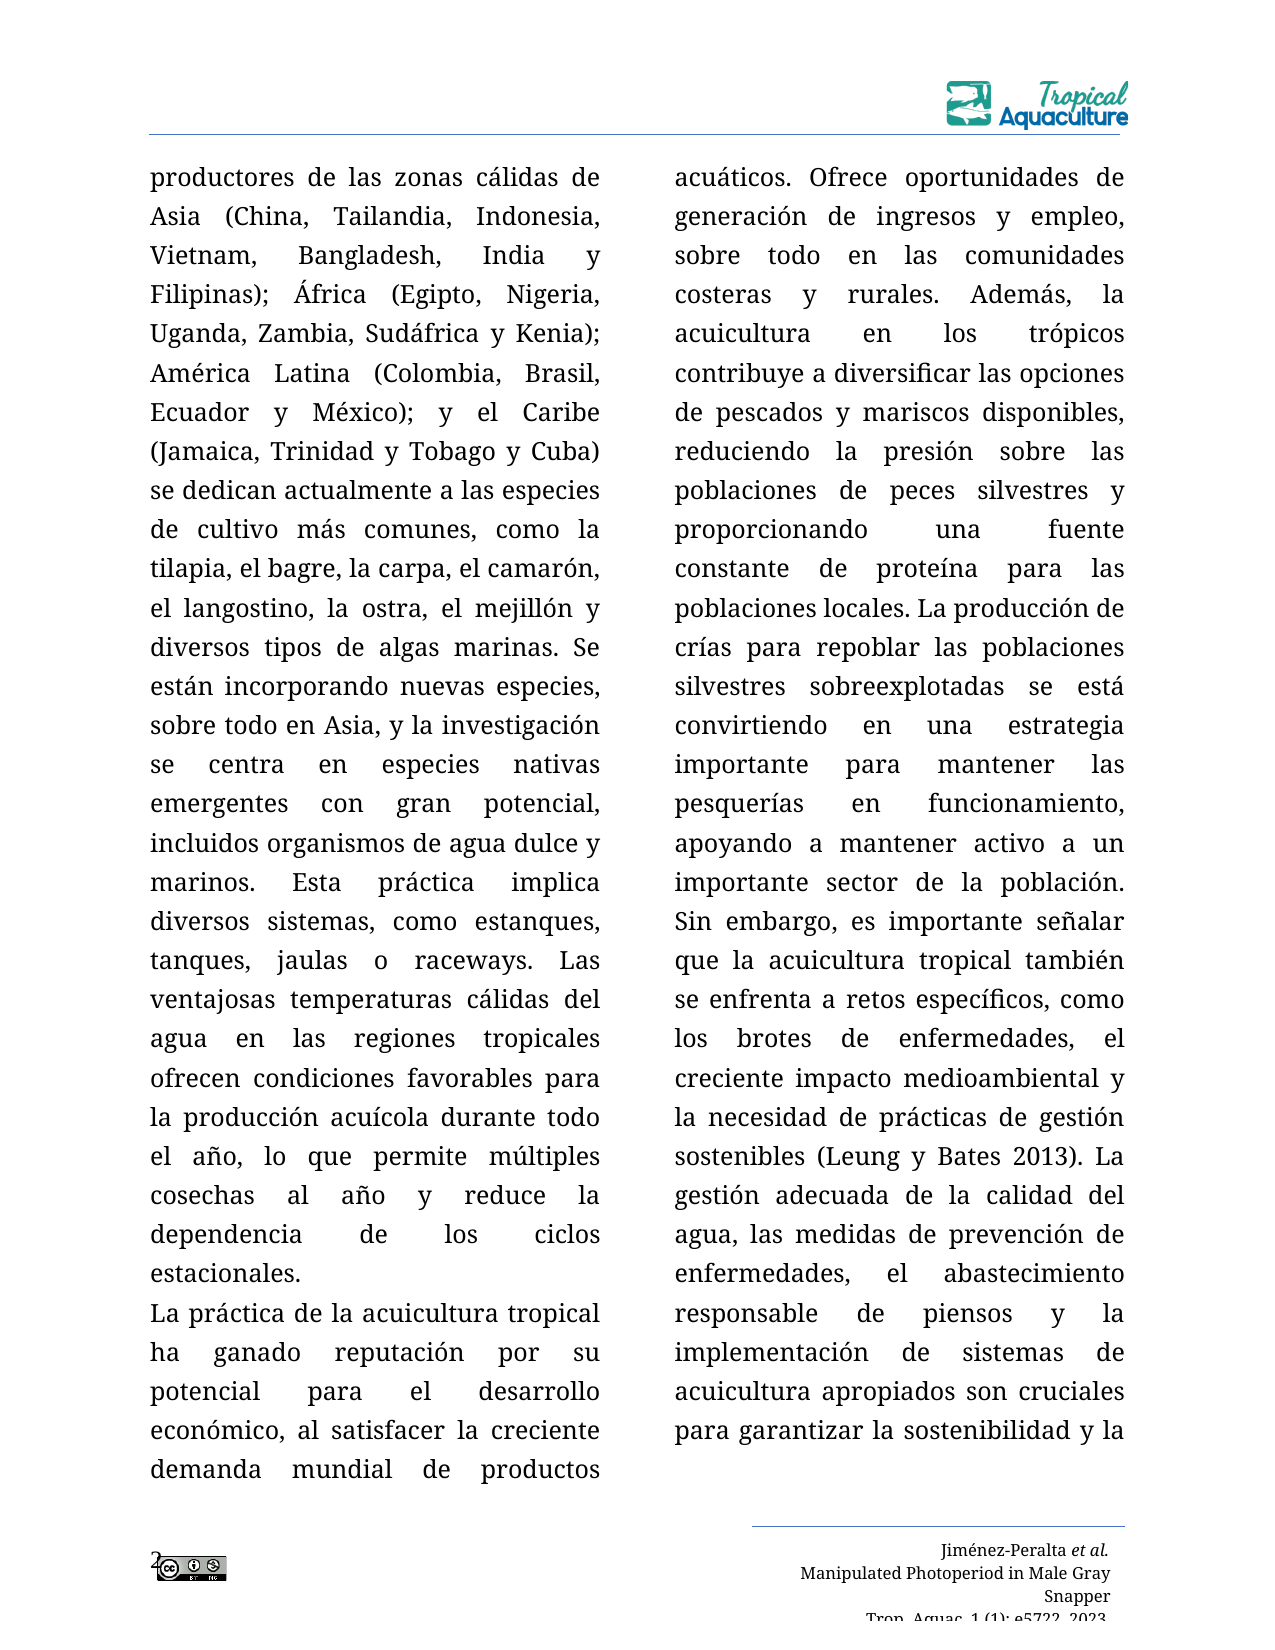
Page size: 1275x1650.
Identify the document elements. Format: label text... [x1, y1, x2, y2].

picture [946, 81, 1129, 130]
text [150, 1295, 601, 1486]
picture [157, 1556, 227, 1581]
